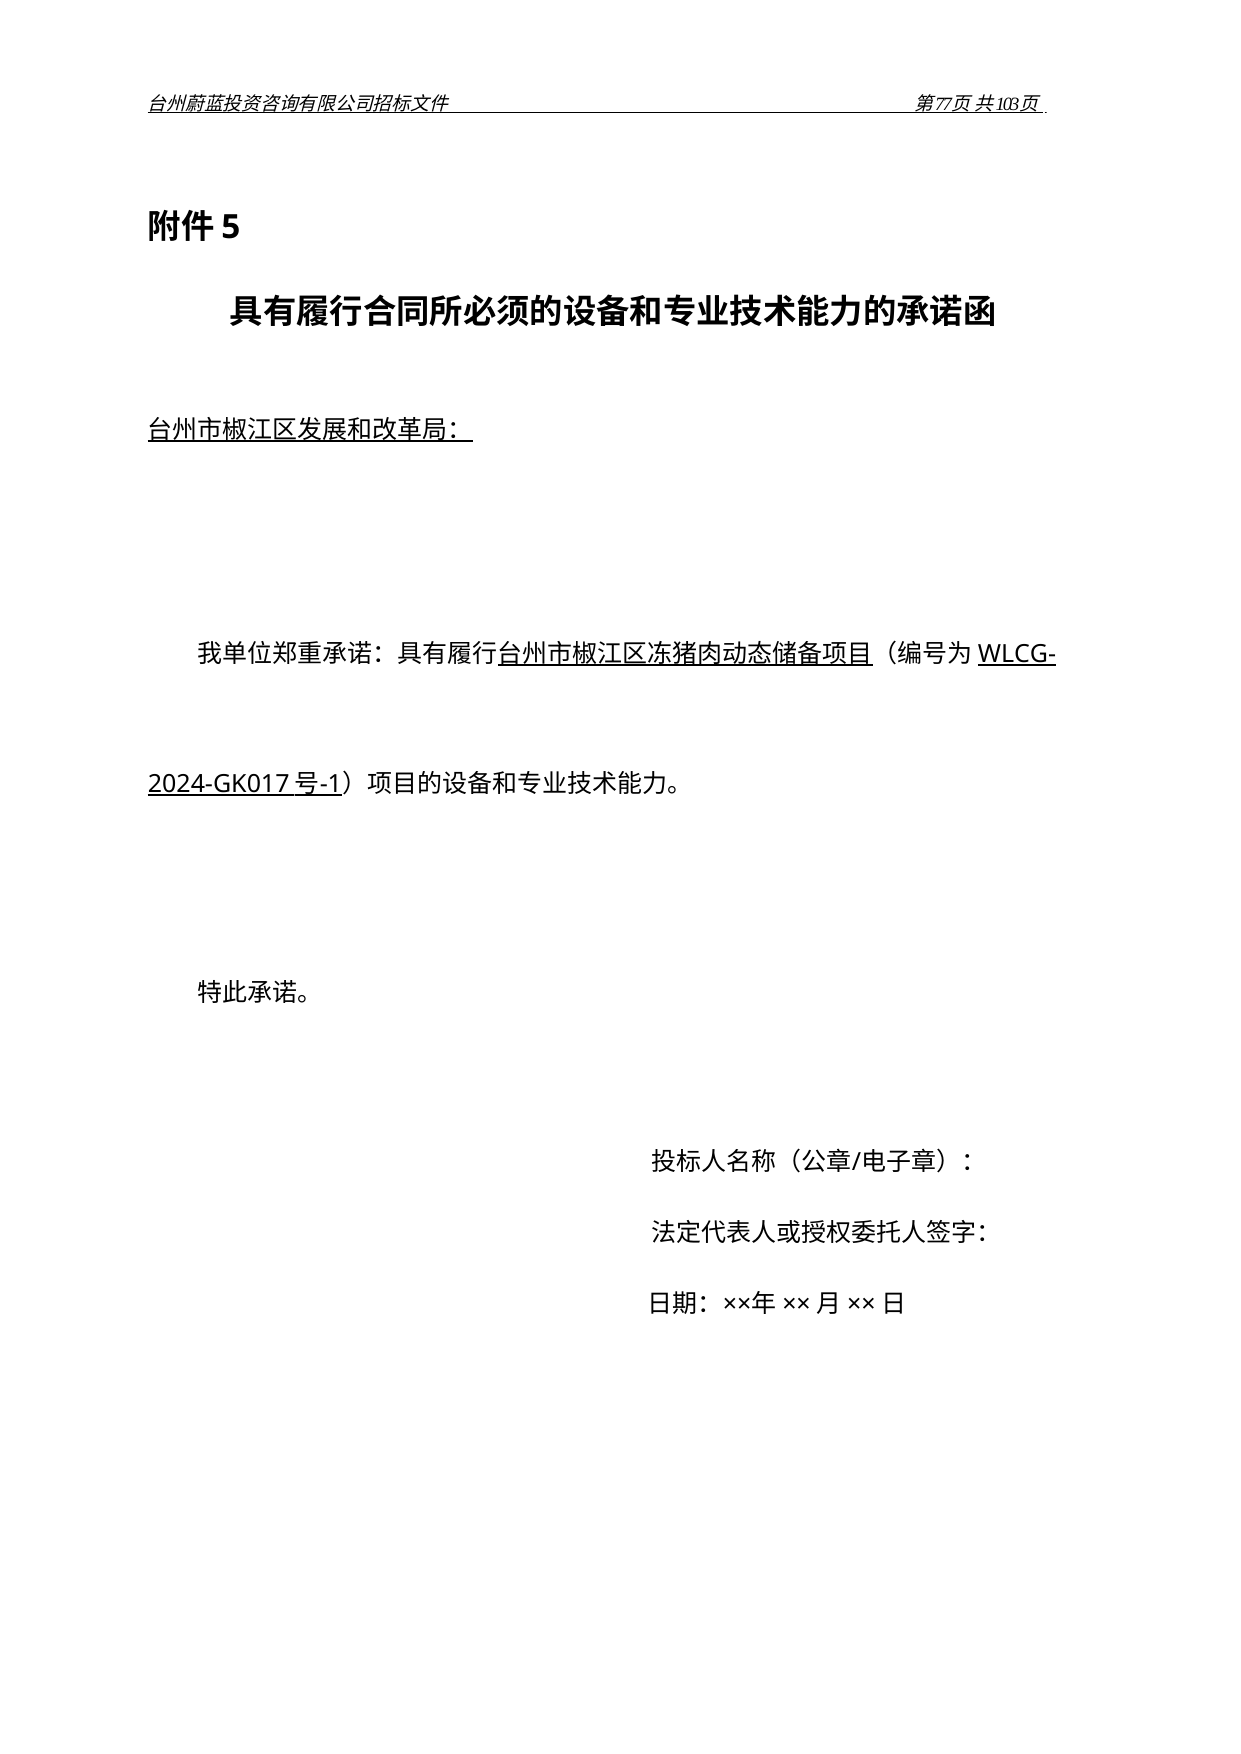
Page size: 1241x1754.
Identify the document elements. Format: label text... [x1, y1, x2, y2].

text 日期：××年 ×× 月 ×× 日 [148, 1283, 1078, 1320]
text 特此承诺。 [148, 958, 1078, 1023]
text 投标人名称（公章/电子章）： [148, 1141, 1078, 1178]
text 法定代表人或授权委托人签字： [148, 1212, 1078, 1249]
text 具有履行合同所必须的设备和专业技术能力的承诺函 [148, 277, 1078, 342]
text 我单位郑重承诺：具有履行台州市椒江区冻猪肉动态储备项目（编号为WLCG-2024-GK017号-1）项目的设备和专业技术能力。 [148, 619, 1078, 814]
text 附件5 [148, 191, 1078, 256]
text 台州市椒江区发展和改革局： [148, 395, 1078, 460]
